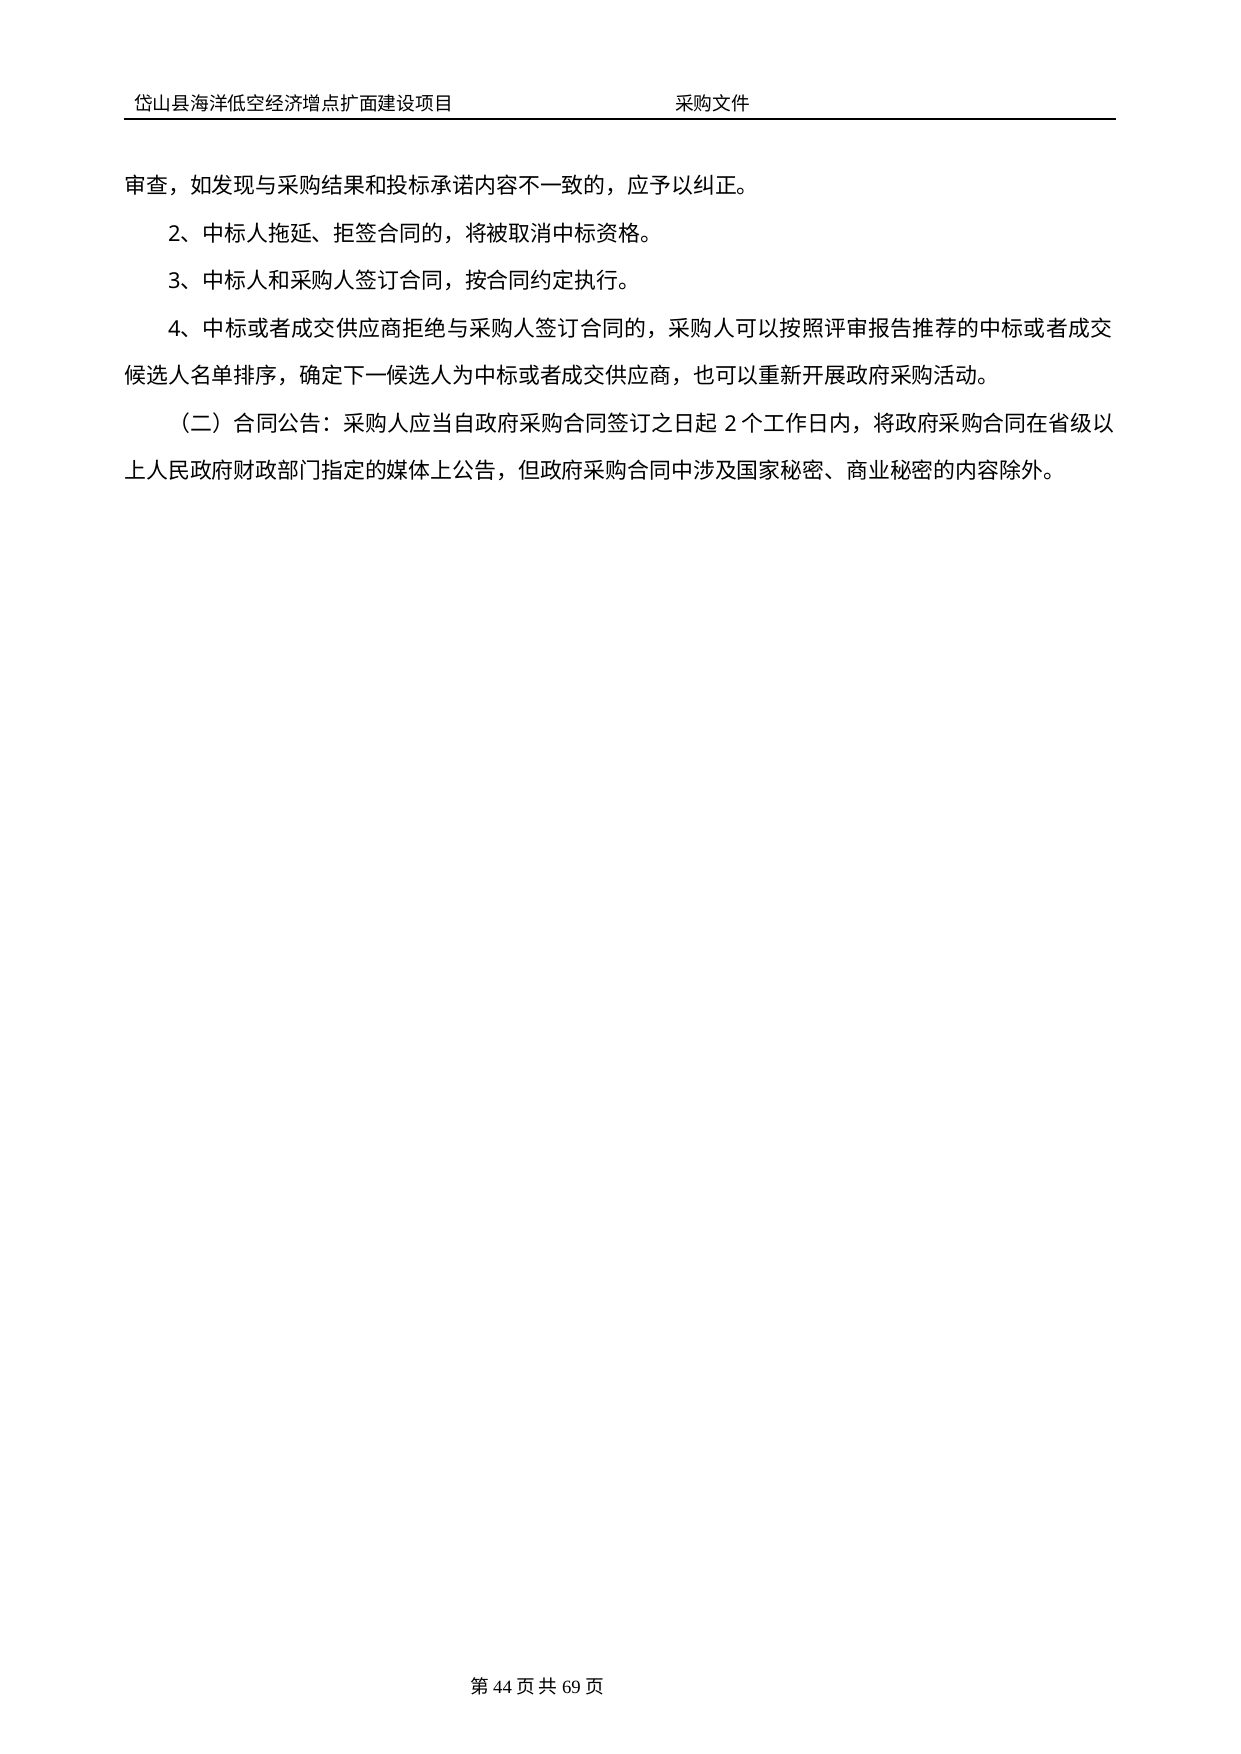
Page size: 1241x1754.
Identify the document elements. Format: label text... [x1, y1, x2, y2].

text 3、中标人和采购人签订合同，按合同约定执行。 [124, 263, 1116, 295]
text 4、中标或者成交供应商拒绝与采购人签订合同的，采购人可以按照评审报告推荐的中标或者成交候选人名单排序，确定下一候选人为中标或者成交供应商，也可以重新开展政府采购活动。 [124, 311, 1116, 390]
text 2、中标人拖延、拒签合同的，将被取消中标资格。 [124, 216, 1116, 247]
text （二）合同公告：采购人应当自政府采购合同签订之日起2个工作日内，将政府采购合同在省级以上人民政府财政部门指定的媒体上公告，但政府采购合同中涉及国家秘密、商业秘密的内容除外。 [124, 406, 1116, 485]
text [124, 168, 1116, 200]
